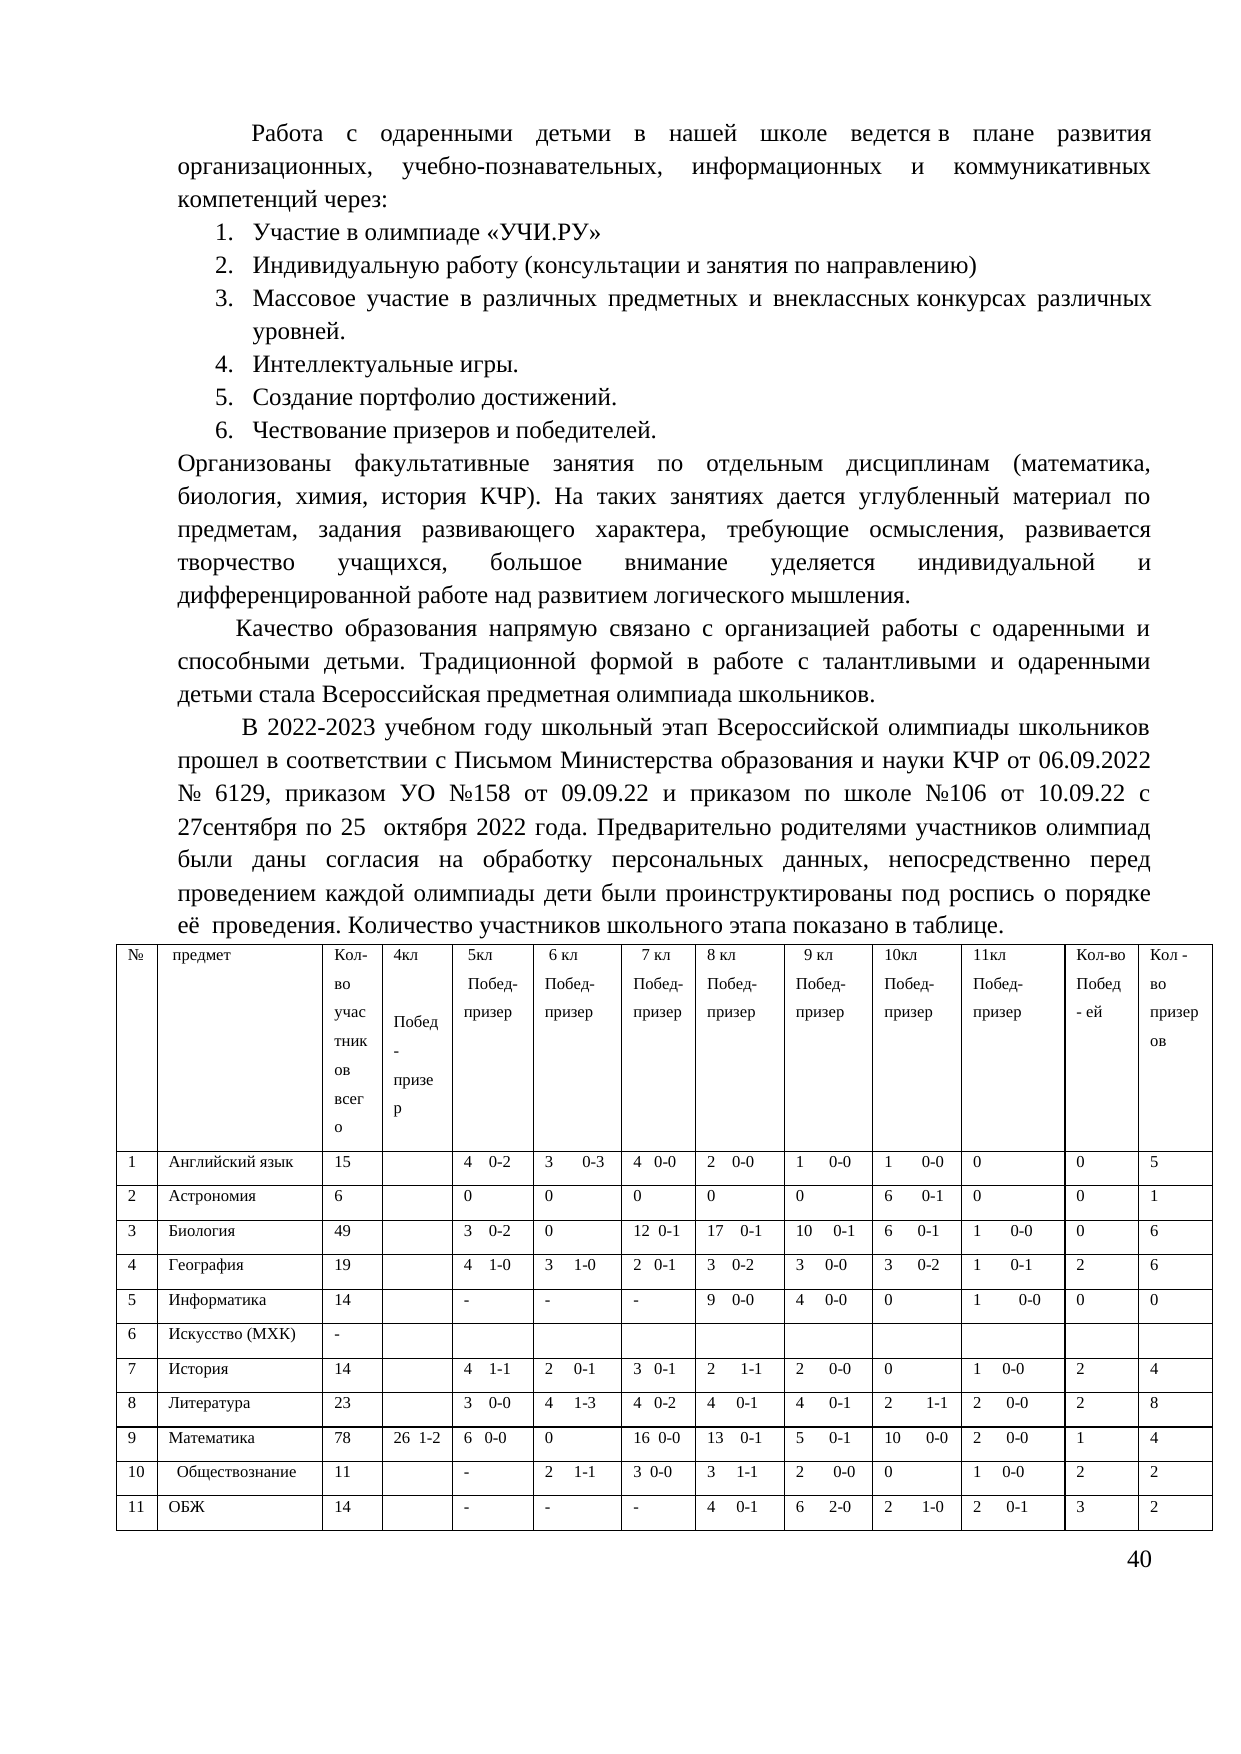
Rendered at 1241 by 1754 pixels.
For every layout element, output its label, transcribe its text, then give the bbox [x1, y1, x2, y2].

table_cell 0 [534, 1186, 621, 1219]
table_cell 0 [1139, 1290, 1212, 1323]
table_cell 14 [323, 1359, 382, 1392]
table_cell Литература [158, 1393, 322, 1426]
table_cell 1 0-0 [962, 1221, 1064, 1254]
table_cell 2 [1139, 1496, 1212, 1530]
table_cell 6 0-0 [453, 1428, 533, 1461]
table_cell 10 0-1 [785, 1221, 872, 1254]
table_cell 26 1-2 [383, 1428, 452, 1461]
table_cell 0 [534, 1428, 621, 1461]
table_cell 9 [117, 1428, 157, 1461]
table_cell [383, 1255, 452, 1288]
list Индивидуальную работу (консультации и занятия по направлению) [215, 250, 1152, 279]
table_cell 4 0-2 [622, 1393, 695, 1426]
table_cell Биология [158, 1221, 322, 1254]
table_cell 0 [785, 1186, 872, 1219]
table_cell 12 0-1 [622, 1221, 695, 1254]
table_cell 4 [117, 1255, 157, 1288]
table_cell 1 0-0 [785, 1152, 872, 1185]
table_cell 3 0-2 [873, 1255, 961, 1288]
table_cell 3 1-1 [696, 1462, 784, 1495]
table_cell 2 0-1 [622, 1255, 695, 1288]
table_cell 1 [117, 1152, 157, 1185]
text Качество образования напрямую связано с организацией работы с одаренными и способными детьми. Традиционной формой в работе с талантливыми и одаренными детьми стала Всероссийская предметная олимпиада школьников. [177, 613, 1152, 708]
table_cell География [158, 1255, 322, 1288]
table_cell 4 0-1 [696, 1496, 784, 1530]
table_cell 11 [323, 1462, 382, 1495]
text В 2022-2023 учебном году школьный этап Всероссийской олимпиады школьников прошел в соответствии с Письмом Министерства образования и науки КЧР от 06.09.2022 № 6129, приказом УО №158 от 09.09.22 и приказом по школе №106 от 10.09.22 с 27сентября по 25 октября 2022 года. Предварительно родителями участников олимпиад были даны согласия на обработку персональных данных, непосредственно перед проведением каждой олимпиады дети были проинструктированы под роспись о порядке её проведения. Количество участников школьного этапа показано в таблице. [177, 712, 1152, 939]
table_header 10кл Побед-призер [873, 945, 961, 1151]
table_cell 4 0-1 [696, 1393, 784, 1426]
table_cell 0 [696, 1186, 784, 1219]
table_cell 17 0-1 [696, 1221, 784, 1254]
table_cell 4 1-1 [453, 1359, 533, 1392]
table_cell [873, 1324, 961, 1357]
table_cell 10 0-0 [873, 1428, 961, 1461]
table_cell 16 0-0 [622, 1428, 695, 1461]
table_cell 0 [1066, 1290, 1138, 1323]
table_header № [117, 945, 157, 1151]
table_cell 3 0-2 [696, 1255, 784, 1288]
table_cell 1 0-0 [962, 1462, 1064, 1495]
table_cell 15 [323, 1152, 382, 1185]
table_cell Информатика [158, 1290, 322, 1323]
table_cell 2 0-0 [696, 1152, 784, 1185]
table_cell [383, 1496, 452, 1530]
table_cell [696, 1324, 784, 1357]
table_cell 0 [622, 1186, 695, 1219]
table_cell 4 1-0 [453, 1255, 533, 1288]
table_cell Английский язык [158, 1152, 322, 1185]
list Интеллектуальные игры. [215, 349, 1152, 378]
table_cell 78 [323, 1428, 382, 1461]
table_cell [383, 1221, 452, 1254]
table_cell 5 [117, 1290, 157, 1323]
table_header 6 кл Побед-призер [534, 945, 621, 1151]
table_cell 2 [1066, 1359, 1138, 1392]
list Создание портфолио достижений. [215, 382, 1152, 411]
table_cell 6 0-1 [873, 1186, 961, 1219]
table_cell 2 0-0 [785, 1462, 872, 1495]
table_cell 23 [323, 1393, 382, 1426]
table_header Кол-во Побед - ей [1066, 945, 1138, 1151]
list Чествование призеров и победителей. [215, 415, 1152, 444]
table_cell Искусство (МХК) [158, 1324, 322, 1357]
table_cell 4 0-2 [453, 1152, 533, 1185]
list Массовое участие в различных предметных и внеклассных конкурсах различных уровней. [215, 283, 1152, 345]
table_cell 6 [323, 1186, 382, 1219]
table_cell Обществознание [158, 1462, 322, 1495]
table_cell 14 [323, 1290, 382, 1323]
table_cell 7 [117, 1359, 157, 1392]
table_cell - [622, 1290, 695, 1323]
table_cell 2 1-1 [534, 1462, 621, 1495]
table_cell 8 [1139, 1393, 1212, 1426]
table_cell 9 0-0 [696, 1290, 784, 1323]
table_header 4кл Побед-призер [383, 945, 452, 1151]
table_cell 3 0-0 [453, 1393, 533, 1426]
table_cell [453, 1324, 533, 1357]
text Организованы факультативные занятия по отдельным дисциплинам (математика, биология, химия, история КЧР). На таких занятиях дается углубленный материал по предметам, задания развивающего характера, требующие осмысления, развивается творчество учащихся, большое внимание уделяется индивидуальной и дифференцированной работе над развитием логического мышления. [177, 448, 1152, 609]
table_cell - [622, 1496, 695, 1530]
table_cell 2 0-0 [962, 1428, 1064, 1461]
table_cell 0 [962, 1186, 1064, 1219]
table_cell 0 [962, 1152, 1064, 1185]
table_cell 6 [117, 1324, 157, 1357]
table_cell 2 [1066, 1255, 1138, 1288]
table_cell - [534, 1290, 621, 1323]
table_cell [962, 1324, 1064, 1357]
table_cell 4 [1139, 1428, 1212, 1461]
table_cell 3 0-0 [785, 1255, 872, 1288]
table_cell 0 [534, 1221, 621, 1254]
table_cell 2 1-1 [873, 1393, 961, 1426]
table_cell 13 0-1 [696, 1428, 784, 1461]
table_cell 0 [1066, 1152, 1138, 1185]
table_cell [383, 1393, 452, 1426]
table_cell 14 [323, 1496, 382, 1530]
table_cell ОБЖ [158, 1496, 322, 1530]
table_cell 11 [117, 1496, 157, 1530]
table_cell 0 [1066, 1186, 1138, 1219]
table_cell 1 [1139, 1186, 1212, 1219]
table_header 9 кл Побед-призер [785, 945, 872, 1151]
text Работа с одаренными детьми в нашей школе ведется в плане развития организационных, учебно-познавательных, информационных и коммуникативных компетенций через: [177, 118, 1152, 213]
table_header 7 кл Побед-призер [622, 945, 695, 1151]
table_cell 3 0-2 [453, 1221, 533, 1254]
table_cell 0 [873, 1462, 961, 1495]
table_cell [383, 1290, 452, 1323]
table_cell [534, 1324, 621, 1357]
table_header Кол - во призеров [1139, 945, 1212, 1151]
table_cell 6 0-1 [873, 1221, 961, 1254]
table_cell 2 0-1 [962, 1496, 1064, 1530]
table_header Кол-во участников всего [323, 945, 382, 1151]
table_cell 0 [873, 1290, 961, 1323]
table_cell [1066, 1324, 1138, 1357]
table_cell 2 0-0 [962, 1393, 1064, 1426]
table_cell - [453, 1496, 533, 1530]
table_header 8 кл Побед-призер [696, 945, 784, 1151]
table_cell 2 [1066, 1462, 1138, 1495]
table_cell 3 0-1 [622, 1359, 695, 1392]
table_cell [383, 1462, 452, 1495]
table_cell 5 [1139, 1152, 1212, 1185]
table_cell [622, 1324, 695, 1357]
table_cell [383, 1186, 452, 1219]
table_cell 2 [1066, 1393, 1138, 1426]
table_cell [383, 1359, 452, 1392]
table_cell [785, 1324, 872, 1357]
table_cell 4 1-3 [534, 1393, 621, 1426]
table_cell 1 0-1 [962, 1255, 1064, 1288]
table_cell 4 0-0 [622, 1152, 695, 1185]
table_cell 2 0-1 [534, 1359, 621, 1392]
table_cell 3 1-0 [534, 1255, 621, 1288]
table_cell 3 [117, 1221, 157, 1254]
table_cell 2 [117, 1186, 157, 1219]
table_cell 1 0-0 [873, 1152, 961, 1185]
table_cell - [323, 1324, 382, 1357]
table_cell 5 0-1 [785, 1428, 872, 1461]
table_cell 19 [323, 1255, 382, 1288]
table_cell 1 [1066, 1428, 1138, 1461]
table_cell 4 0-0 [785, 1290, 872, 1323]
table_cell 6 [1139, 1255, 1212, 1288]
table_cell Астрономия [158, 1186, 322, 1219]
table_header предмет [158, 945, 322, 1151]
table_cell 0 [873, 1359, 961, 1392]
table_cell 49 [323, 1221, 382, 1254]
table_cell 0 [1066, 1221, 1138, 1254]
table_cell 4 0-1 [785, 1393, 872, 1426]
table_cell Математика [158, 1428, 322, 1461]
table_cell 2 [1139, 1462, 1212, 1495]
table_cell [383, 1324, 452, 1357]
table_cell - [453, 1462, 533, 1495]
table_cell 6 [1139, 1221, 1212, 1254]
table_cell - [453, 1290, 533, 1323]
table_cell 1 0-0 [962, 1359, 1064, 1392]
table_cell 6 2-0 [785, 1496, 872, 1530]
table_cell 0 [453, 1186, 533, 1219]
table_header 5кл Побед-призер [453, 945, 533, 1151]
table_cell [383, 1152, 452, 1185]
table_cell 1 0-0 [962, 1290, 1064, 1323]
table_cell 2 0-0 [785, 1359, 872, 1392]
table_cell 4 [1139, 1359, 1212, 1392]
table_cell [1139, 1324, 1212, 1357]
table_cell 2 1-0 [873, 1496, 961, 1530]
table_cell - [534, 1496, 621, 1530]
table_cell 3 [1066, 1496, 1138, 1530]
table_cell 3 0-3 [534, 1152, 621, 1185]
table_cell История [158, 1359, 322, 1392]
table_cell 3 0-0 [622, 1462, 695, 1495]
table_cell 10 [117, 1462, 157, 1495]
table_header 11кл Побед-призер [962, 945, 1064, 1151]
table_cell 8 [117, 1393, 157, 1426]
table_cell 2 1-1 [696, 1359, 784, 1392]
list Участие в олимпиаде «УЧИ.РУ» [215, 217, 1152, 246]
